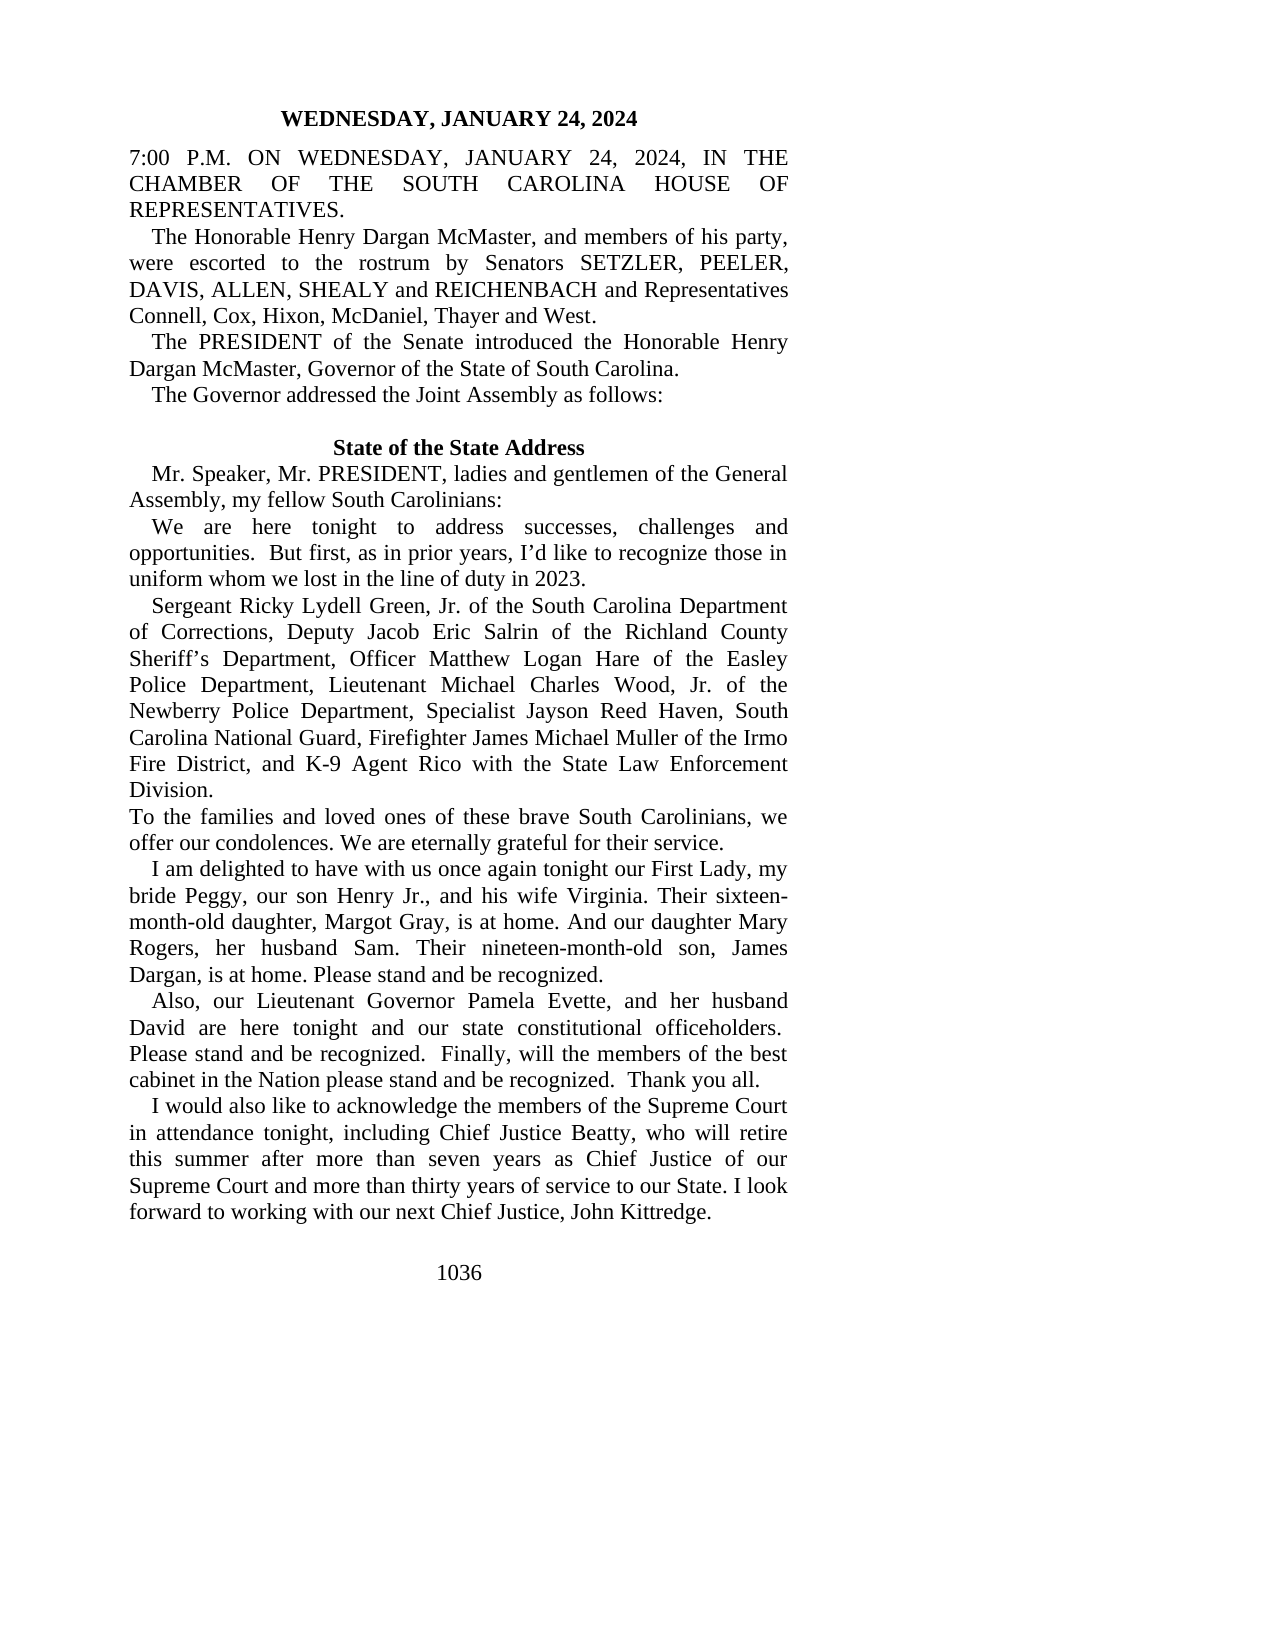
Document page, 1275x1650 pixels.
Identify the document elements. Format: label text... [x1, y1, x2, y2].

text I am delighted to have with us once again tonight our First Lady, my bride Peggy, our son Henry Jr., and his wife Virginia. Their sixteen-month-old daughter, Margot Gray, is at home. And our daughter Mary Rogers, her husband Sam. Their nineteen-month-old son, James Dargan, is at home. Please stand and be recognized. [129, 855, 789, 987]
text Also, our Lieutenant Governor Pamela Evette, and her husband David are here tonight and our state constitutional officeholders. Please stand and be recognized. Finally, will the members of the best cabinet in the Nation please stand and be recognized. Thank you all. [129, 987, 789, 1093]
text To the families and loved ones of these brave South Carolinians, we offer our condolences. We are eternally grateful for their service. [129, 803, 789, 855]
text The Governor addressed the Joint Assembly as follows: [129, 381, 789, 407]
text State of the State Address [129, 434, 789, 460]
text Sergeant Ricky Lydell Green, Jr. of the South Carolina Department of Corrections, Deputy Jacob Eric Salrin of the Richland County Sheriff’s Department, Officer Matthew Logan Hare of the Easley Police Department, Lieutenant Michael Charles Wood, Jr. of the Newberry Police Department, Specialist Jayson Reed Haven, South Carolina National Guard, Firefighter James Michael Muller of the Irmo Fire District, and K-9 Agent Rico with the State Law Enforcement Division. [129, 592, 789, 803]
text We are here tonight to address successes, challenges and opportunities. But first, as in prior years, I’d like to recognize those in uniform whom we lost in the line of duty in 2023. [129, 513, 789, 592]
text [129, 144, 789, 223]
text The Honorable Henry Dargan McMaster, and members of his party, were escorted to the rostrum by Senators SETZLER, PEELER, DAVIS, ALLEN, SHEALY and REICHENBACH and Representatives Connell, Cox, Hixon, McDaniel, Thayer and West. [129, 223, 789, 328]
text Mr. Speaker, Mr. PRESIDENT, ladies and gentlemen of the General Assembly, my fellow South Carolinians: [129, 460, 789, 513]
text The PRESIDENT of the Senate introduced the Honorable Henry Dargan McMaster, Governor of the State of South Carolina. [129, 328, 789, 381]
text I would also like to acknowledge the members of the Supreme Court in attendance tonight, including Chief Justice Beatty, who will retire this summer after more than seven years as Chief Justice of our Supreme Court and more than thirty years of service to our State. I look forward to working with our next Chief Justice, John Kittredge. [129, 1093, 789, 1224]
